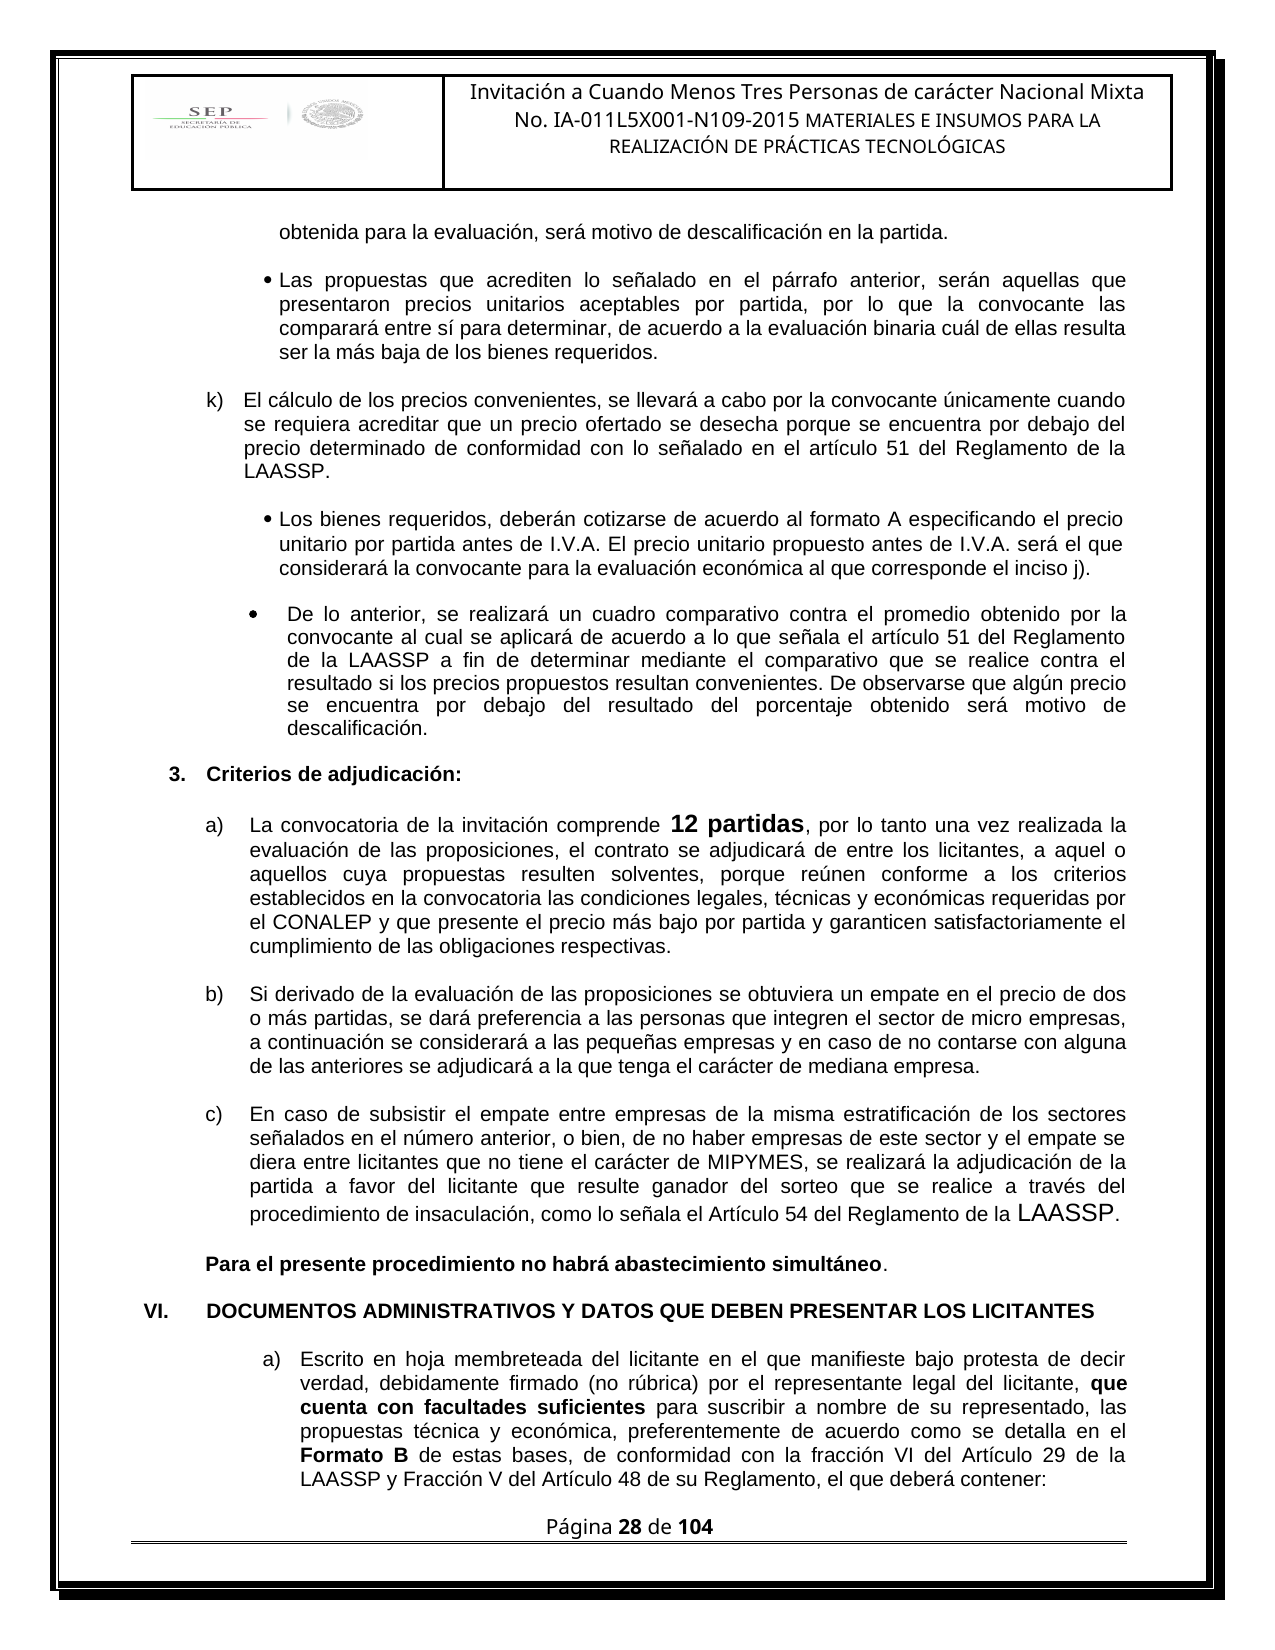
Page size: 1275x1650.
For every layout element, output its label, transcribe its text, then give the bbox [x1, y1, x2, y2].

text Para el presente procedimiento no habrá abastecimiento simultáneo. [205, 1250, 1127, 1275]
list En caso de subsistir el empate entre empresas de la misma estratificación de los sectores señalados en el número anterior, o bien, de no haber empresas de este sector y el empate se diera entre licitantes que no tiene el carácter de MIPYMES, se realizará la adjudicación de la partida a favor del licitante que resulte ganador del sorteo que se realice a través del procedimiento de insaculación, como lo señala el Artículo 54 del Reglamento de la LAASSP. [205, 1102, 1127, 1226]
picture [144, 78, 368, 160]
list Los bienes requeridos, deberán cotizarse de acuerdo al formato A especificando el precio unitario por partida antes de I.V.A. El precio unitario propuesto antes de I.V.A. será el que considerará la convocante para la evaluación económica al que corresponde el inciso j). [264, 507, 1125, 579]
list DOCUMENTOS ADMINISTRATIVOS Y DATOS QUE DEBEN PRESENTAR LOS LICITANTES [169, 1299, 1127, 1323]
list Si derivado de la evaluación de las proposiciones se obtuviera un empate en el precio de dos o más partidas, se dará preferencia a las personas que integren el sector de micro empresas, a continuación se considerará a las pequeñas empresas y en caso de no contarse con alguna de las anteriores se adjudicará a la que tenga el carácter de mediana empresa. [205, 982, 1127, 1078]
list Criterios de adjudicación: [169, 763, 1127, 786]
list Las propuestas que acrediten lo señalado en el párrafo anterior, serán aquellas que presentaron precios unitarios aceptables por partida, por lo que la convocante las comparará entre sí para determinar, de acuerdo a la evaluación binaria cuál de ellas resulta ser la más baja de los bienes requeridos. [264, 268, 1127, 363]
list Escrito en hoja membreteada del licitante en el que manifieste bajo protesta de decir verdad, debidamente firmado (no rúbrica) por el representante legal del licitante, que cuenta con facultades suficientes para suscribir a nombre de su representado, las propuestas técnica y económica, preferentemente de acuerdo como se detalla en el Formato B de estas bases, de conformidad con la fracción VI del Artículo 29 de la LAASSP y Fracción V del Artículo 48 de su Reglamento, el que deberá contener: [262, 1347, 1127, 1491]
list El cálculo de los precios convenientes, se llevará a cabo por la convocante únicamente cuando se requiera acreditar que un precio ofertado se desecha porque se encuentra por debajo del precio determinado de conformidad con lo señalado en el artículo 51 del Reglamento de la LAASSP. [206, 387, 1127, 483]
list De lo anterior, se realizará un cuadro comparativo contra el promedio obtenido por la convocante al cual se aplicará de acuerdo a lo que señala el artículo 51 del Reglamento de la LAASSP a fin de determinar mediante el comparativo que se realice contra el resultado si los precios propuestos resultan convenientes. De observarse que algún precio se encuentra por debajo del resultado del porcentaje obtenido será motivo de descalificación. [249, 603, 1127, 740]
list La convocatoria de la invitación comprende 12 partidas, por lo tanto una vez realizada la evaluación de las proposiciones, el contrato se adjudicará de entre los licitantes, a aquel o aquellos cuya propuestas resulten solventes, porque reúnen conforme a los criterios establecidos en la convocatoria las condiciones legales, técnicas y económicas requeridas por el CONALEP y que presente el precio más bajo por partida y garanticen satisfactoriamente el cumplimiento de las obligaciones respectivas. [205, 809, 1127, 958]
